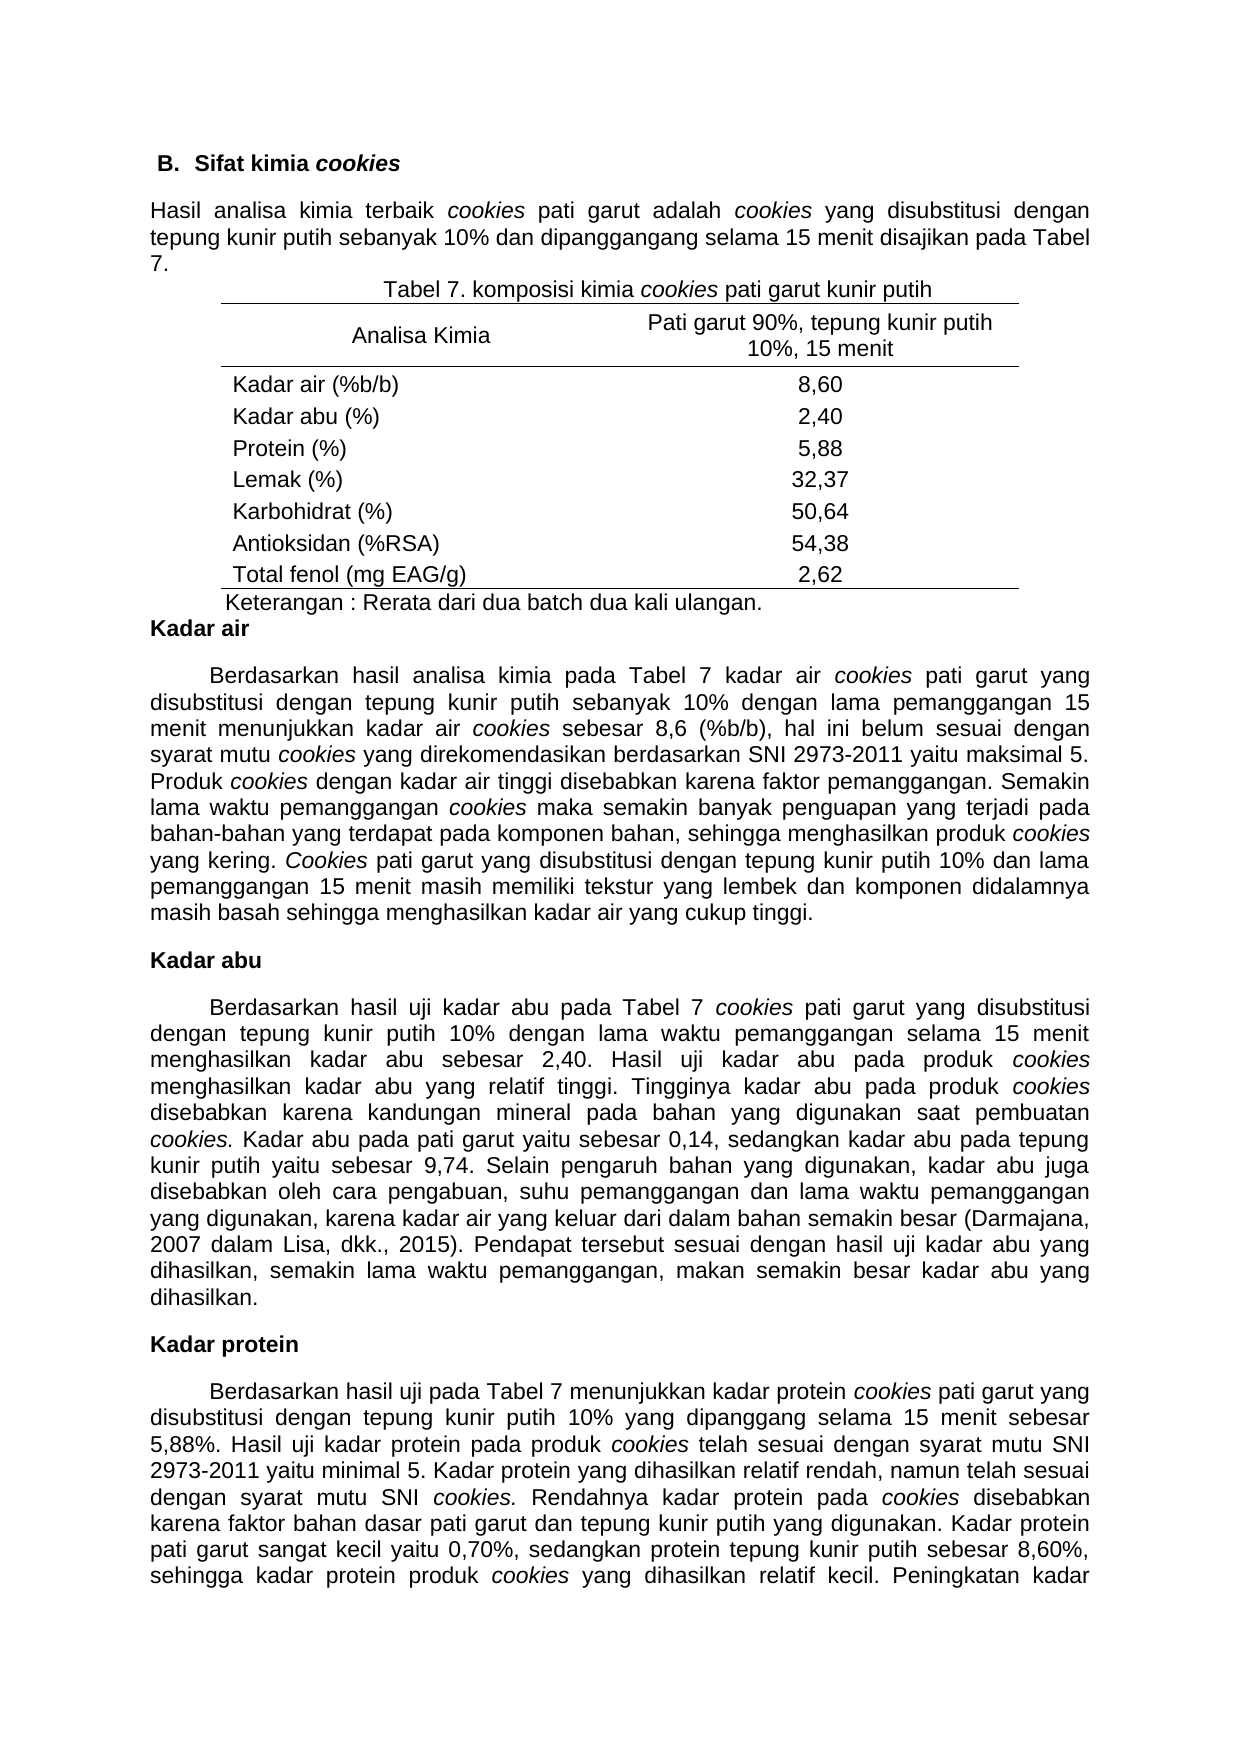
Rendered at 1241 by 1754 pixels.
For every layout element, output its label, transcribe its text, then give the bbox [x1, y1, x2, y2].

table_header Pati garut 90%, tepung kunir putih 10%, 15 menit [621, 304, 1019, 366]
table_cell 50,64 [621, 493, 1019, 524]
table_cell 8,60 [621, 367, 1019, 398]
table_cell Lemak (%) [221, 461, 621, 493]
text Kadar protein [150, 1331, 1090, 1357]
text Kadar air [150, 615, 1090, 641]
list Tabel 7. komposisi kimia cookies pati garut kunir putih [225, 276, 1090, 303]
text Kadar abu [150, 947, 1090, 973]
table_cell 5,88 [621, 429, 1019, 461]
table_cell 32,37 [621, 461, 1019, 493]
table_cell 2,40 [621, 398, 1019, 429]
text Hasil analisa kimia terbaik cookies pati garut adalah cookies yang disubstitusi dengan tepung kunir putih sebanyak 10% dan dipanggangang selama 15 menit disajikan pada Tabel 7. [150, 197, 1090, 276]
table_cell Protein (%) [221, 429, 621, 461]
table_cell Antioksidan (%RSA) [221, 524, 621, 556]
table_cell Kadar air (%b/b) [221, 367, 621, 398]
table_cell 2,62 [621, 556, 1019, 588]
table_cell Total fenol (mg EAG/g) [221, 556, 621, 588]
list Keterangan : Rerata dari dua batch dua kali ulangan. [225, 589, 1090, 615]
text Berdasarkan hasil analisa kimia pada Tabel 7 kadar air cookies pati garut yang disubstitusi dengan tepung kunir putih sebanyak 10% dengan lama pemanggangan 15 menit menunjukkan kadar air cookies sebesar 8,6 (%b/b), hal ini belum sesuai dengan syarat mutu cookies yang direkomendasikan berdasarkan SNI 2973-2011 yaitu maksimal 5. Produk cookies dengan kadar air tinggi disebabkan karena faktor pemanggangan. Semakin lama waktu pemanggangan cookies maka semakin banyak penguapan yang terjadi pada bahan-bahan yang terdapat pada komponen bahan, sehingga menghasilkan produk cookies yang kering. Cookies pati garut yang disubstitusi dengan tepung kunir putih 10% dan lama pemanggangan 15 menit masih memiliki tekstur yang lembek dan komponen didalamnya masih basah sehingga menghasilkan kadar air yang cukup tinggi. [150, 662, 1090, 926]
table_header Analisa Kimia [221, 304, 621, 366]
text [150, 1378, 1090, 1589]
table_cell Kadar abu (%) [221, 398, 621, 429]
table_cell 54,38 [621, 524, 1019, 556]
list Sifat kimia cookies [157, 150, 1090, 176]
table_cell Karbohidrat (%) [221, 493, 621, 524]
list Berdasarkan hasil uji kadar abu pada Tabel 7 cookies pati garut yang disubstitusi dengan tepung kunir putih 10% dengan lama waktu pemanggangan selama 15 menit menghasilkan kadar abu sebesar 2,40. Hasil uji kadar abu pada produk cookies menghasilkan kadar abu yang relatif tinggi. Tingginya kadar abu pada produk cookies disebabkan karena kandungan mineral pada bahan yang digunakan saat pembuatan cookies. Kadar abu pada pati garut yaitu sebesar 0,14, sedangkan kadar abu pada tepung kunir putih yaitu sebesar 9,74. Selain pengaruh bahan yang digunakan, kadar abu juga disebabkan oleh cara pengabuan, suhu pemanggangan dan lama waktu pemanggangan yang digunakan, karena kadar air yang keluar dari dalam bahan semakin besar (Darmajana, 2007 dalam Lisa, dkk., 2015). Pendapat tersebut sesuai dengan hasil uji kadar abu yang dihasilkan, semakin lama waktu pemanggangan, makan semakin besar kadar abu yang dihasilkan. [150, 994, 1090, 1310]
